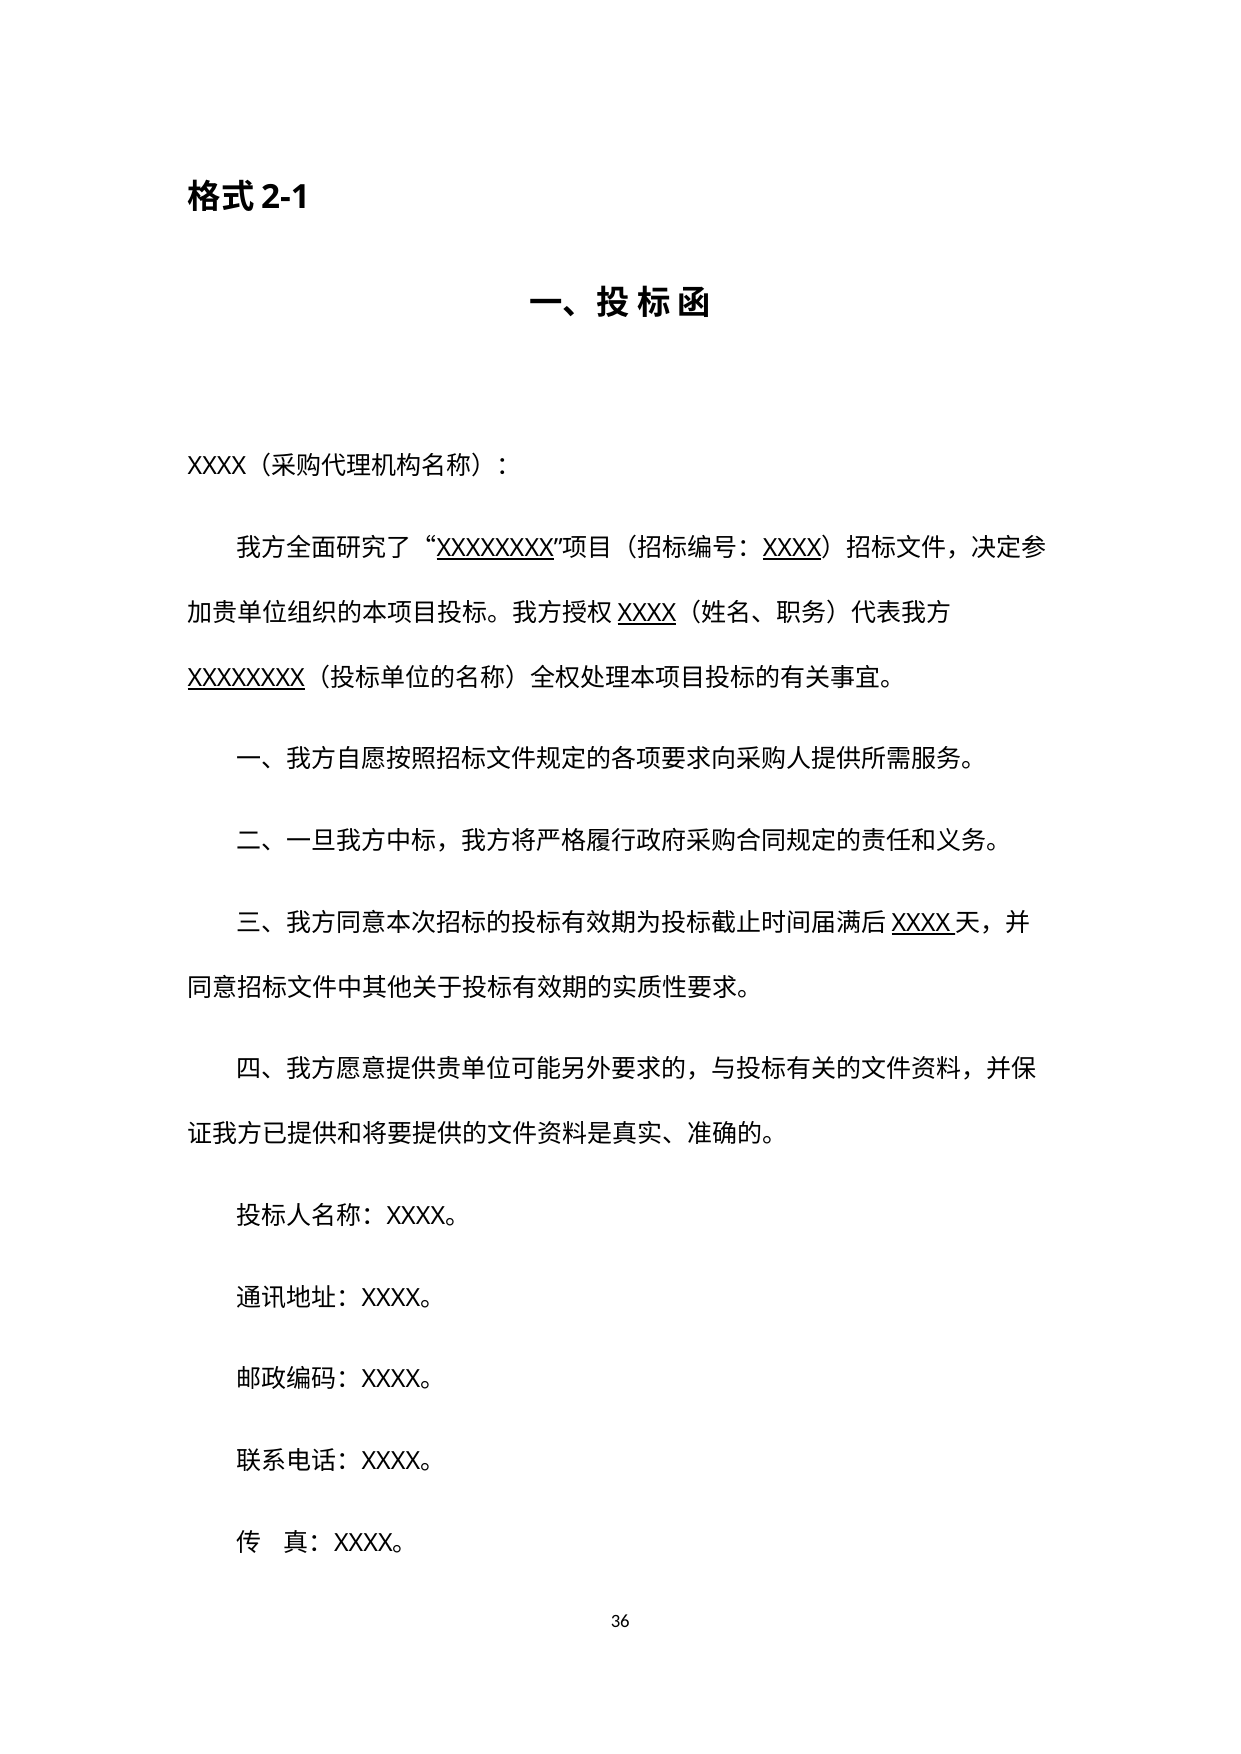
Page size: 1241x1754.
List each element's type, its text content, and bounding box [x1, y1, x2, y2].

text 一、我方自愿按照招标文件规定的各项要求向采购人提供所需服务。 [187, 724, 1053, 789]
text 邮政编码：XXXX。 [187, 1344, 1053, 1409]
text 传 真：XXXX。 [187, 1508, 1053, 1573]
text 投标人名称：XXXX。 [187, 1181, 1053, 1246]
text 联系电话：XXXX。 [187, 1426, 1053, 1491]
text 我方全面研究了“XXXXXXXX”项目（招标编号：XXXX）招标文件，决定参加贵单位组织的本项目投标。我方授权XXXX（姓名、职务）代表我方XXXXXXXX（投标单位的名称）全权处理本项目投标的有关事宜。 [187, 513, 1053, 708]
text 一、投 标 函 [187, 268, 1053, 333]
text 通讯地址：XXXX。 [187, 1263, 1053, 1328]
text 四、我方愿意提供贵单位可能另外要求的，与投标有关的文件资料，并保证我方已提供和将要提供的文件资料是真实、准确的。 [187, 1034, 1053, 1164]
text 三、我方同意本次招标的投标有效期为投标截止时间届满后XXXX天，并同意招标文件中其他关于投标有效期的实质性要求。 [187, 888, 1053, 1018]
text 二、一旦我方中标，我方将严格履行政府采购合同规定的责任和义务。 [187, 806, 1053, 871]
text XXXX（采购代理机构名称）： [187, 431, 1053, 496]
text 格式2-1 [187, 162, 1053, 227]
